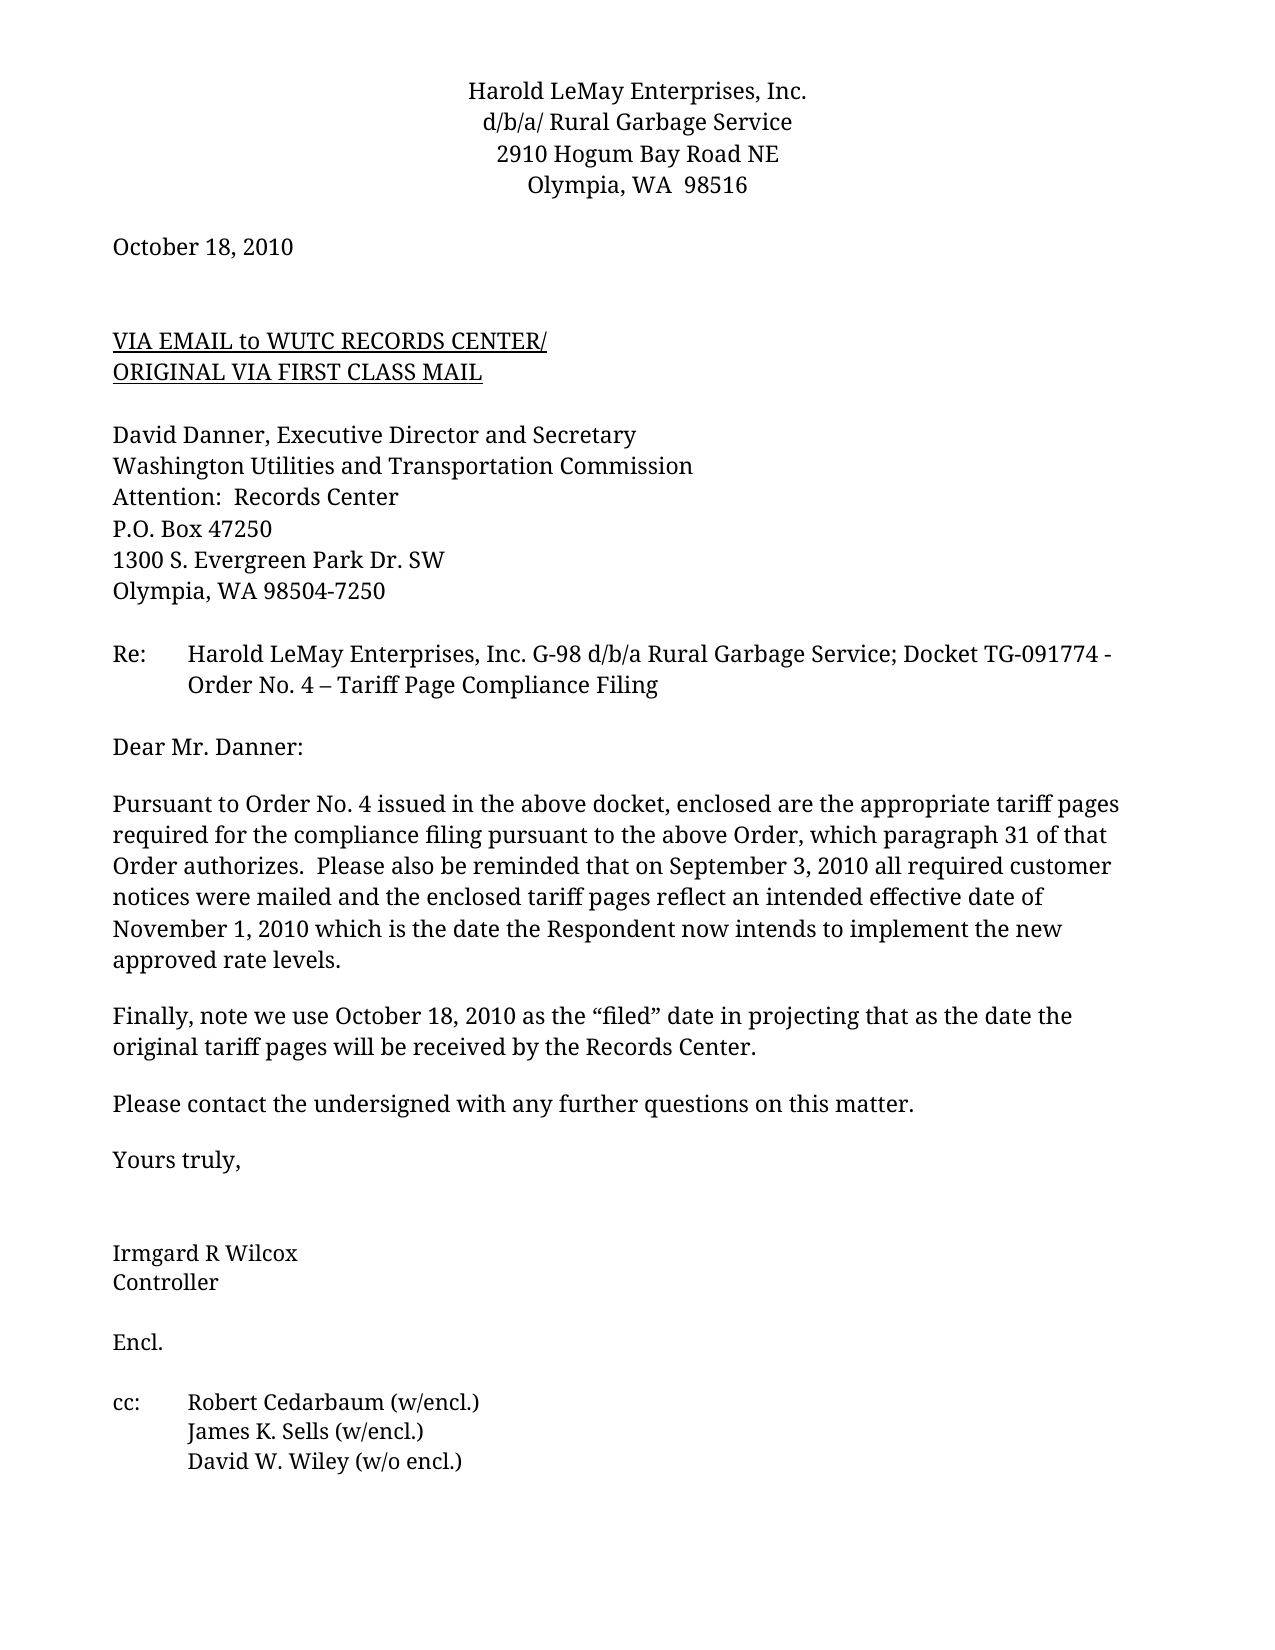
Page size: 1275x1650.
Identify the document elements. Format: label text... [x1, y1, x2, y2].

text cc: Robert Cedarbaum (w/encl.) [112, 1386, 1162, 1416]
text Washington Utilities and Transportation Commission [112, 450, 1162, 481]
text d/b/a/ Rural Garbage Service [112, 106, 1162, 137]
text David Danner, Executive Director and Secretary [112, 419, 1162, 450]
text ORIGINAL VIA FIRST CLASS MAIL [112, 356, 1162, 387]
text Pursuant to Order No. 4 issued in the above docket, enclosed are the appropriate tariff pages required for the compliance filing pursuant to the above Order, which paragraph 31 of that Order authorizes. Please also be reminded that on September 3, 2010 all required customer notices were mailed and the enclosed tariff pages reflect an intended effective date of November 1, 2010 which is the date the Respondent now intends to implement the new approved rate levels. [112, 787, 1162, 975]
text Dear Mr. Danner: [112, 731, 1162, 762]
text Irmgard R Wilcox [112, 1237, 1162, 1267]
text 2910 Hogum Bay Road NE [112, 137, 1162, 169]
text James K. Sells (w/encl.) [112, 1416, 1162, 1446]
text October 18, 2010 [112, 231, 1162, 262]
text Harold LeMay Enterprises, Inc. [112, 75, 1162, 106]
text Olympia, WA 98504-7250 [112, 575, 1162, 606]
text Re: Harold LeMay Enterprises, Inc. G-98 d/b/a Rural Garbage Service; Docket TG-091774 - Order No. 4 – Tariff Page Compliance Filing [112, 637, 1162, 700]
text Finally, note we use October 18, 2010 as the “filed” date in projecting that as the date the original tariff pages will be received by the Records Center. [112, 1000, 1162, 1062]
text 1300 S. Evergreen Park Dr. SW [112, 544, 1162, 575]
text P.O. Box 47250 [112, 512, 1162, 544]
text Yours truly, [112, 1144, 1162, 1175]
text Encl. [112, 1327, 1162, 1357]
text VIA EMAIL to WUTC RECORDS CENTER/ [112, 325, 1162, 356]
text Please contact the undersigned with any further questions on this matter. [112, 1087, 1162, 1119]
text Attention: Records Center [112, 481, 1162, 512]
text Controller [112, 1267, 1162, 1297]
text Olympia, WA 98516 [112, 169, 1162, 200]
text David W. Wiley (w/o encl.) [112, 1446, 1162, 1476]
